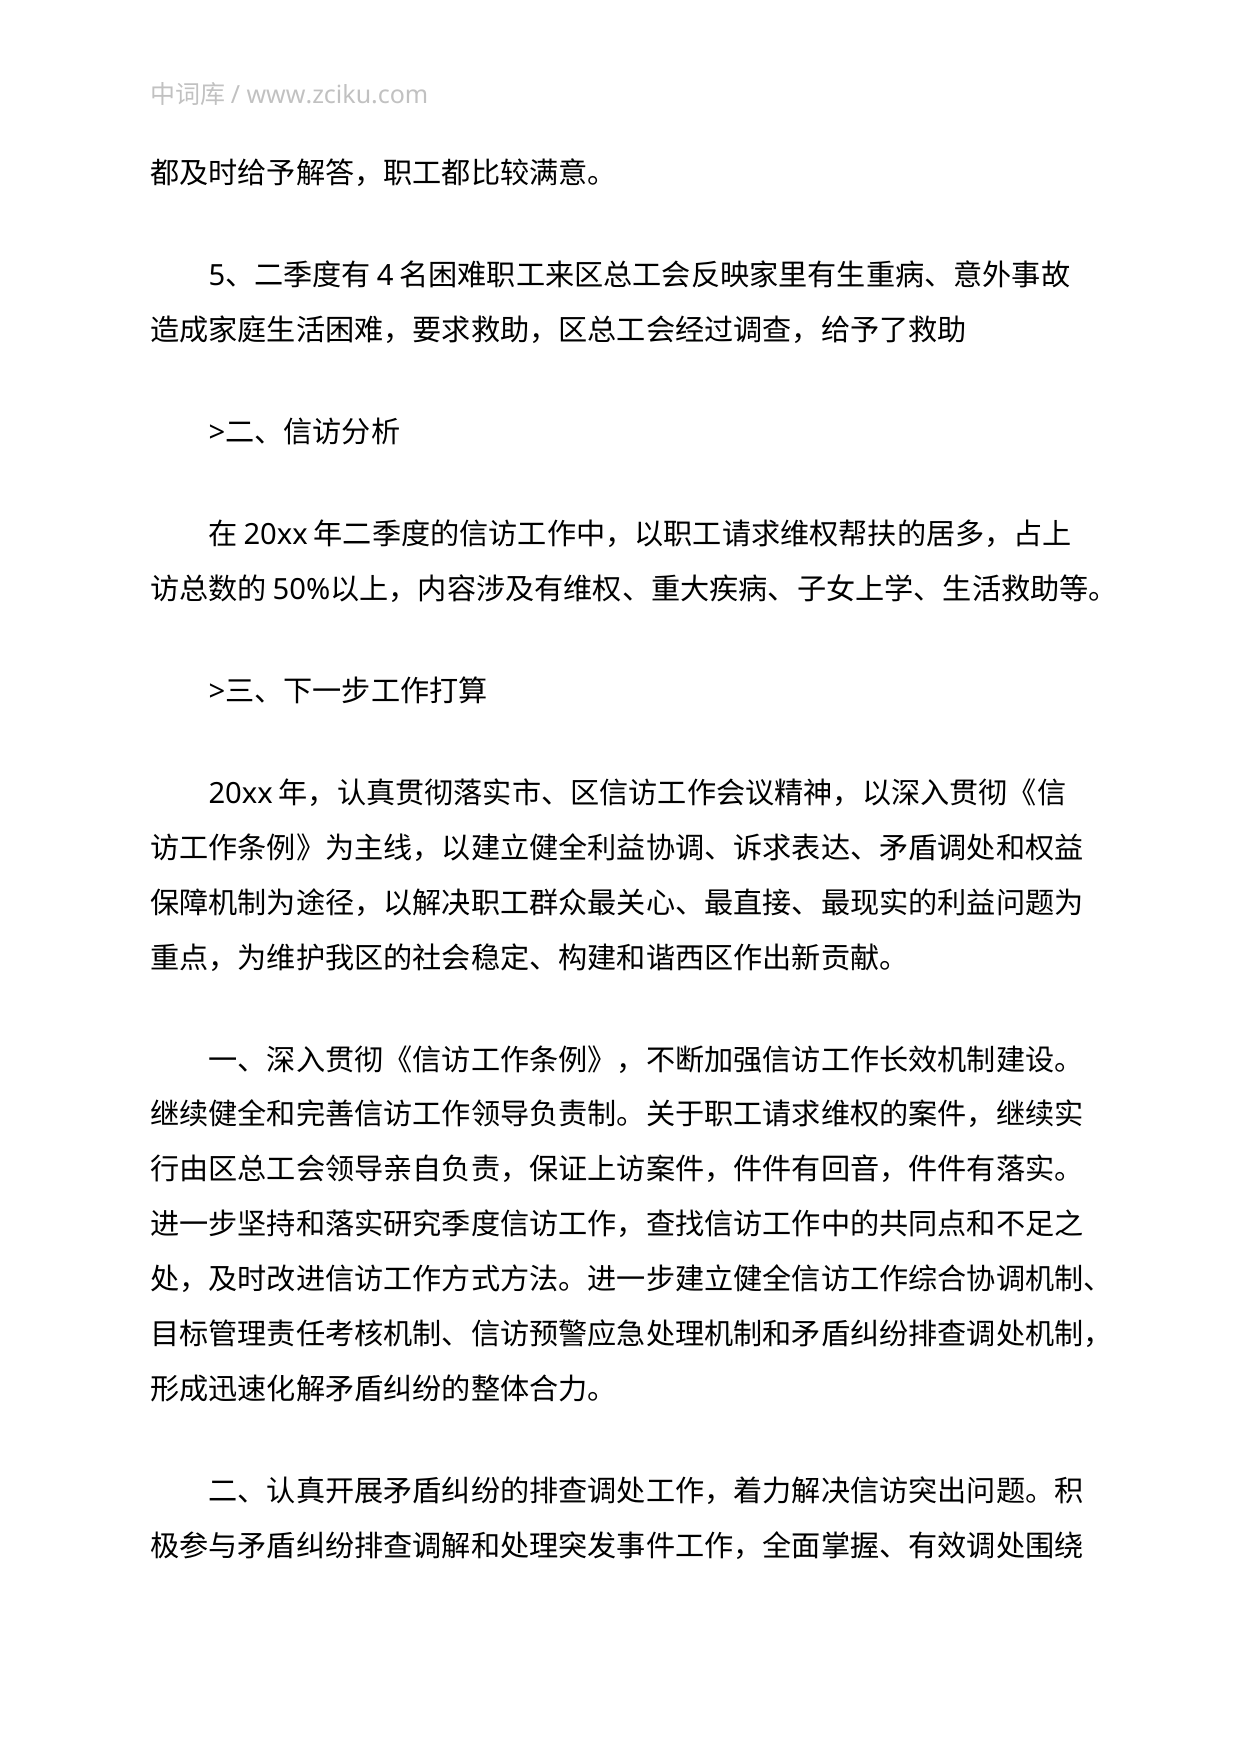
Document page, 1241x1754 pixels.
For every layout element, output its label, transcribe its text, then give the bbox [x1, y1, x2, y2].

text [150, 150, 1090, 192]
text >二、信访分析 [150, 408, 1090, 451]
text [150, 1467, 1090, 1564]
text 在20xx年二季度的信访工作中，以职工请求维权帮扶的居多，占上访总数的50%以上，内容涉及有维权、重大疾病、子女上学、生活救助等。 [150, 511, 1090, 608]
text 20xx年，认真贯彻落实市、区信访工作会议精神，以深入贯彻《信访工作条例》为主线，以建立健全利益协调、诉求表达、矛盾调处和权益保障机制为途径，以解决职工群众最关心、最直接、最现实的利益问题为重点，为维护我区的社会稳定、构建和谐西区作出新贡献。 [150, 769, 1090, 977]
text >三、下一步工作打算 [150, 667, 1090, 710]
text 一、深入贯彻《信访工作条例》，不断加强信访工作长效机制建设。继续健全和完善信访工作领导负责制。关于职工请求维权的案件，继续实行由区总工会领导亲自负责，保证上访案件，件件有回音，件件有落实。进一步坚持和落实研究季度信访工作，查找信访工作中的共同点和不足之处，及时改进信访工作方式方法。进一步建立健全信访工作综合协调机制、目标管理责任考核机制、信访预警应急处理机制和矛盾纠纷排查调处机制，形成迅速化解矛盾纠纷的整体合力。 [150, 1036, 1090, 1408]
text 5、二季度有4名困难职工来区总工会反映家里有生重病、意外事故造成家庭生活困难，要求救助，区总工会经过调查，给予了救助 [150, 252, 1090, 349]
